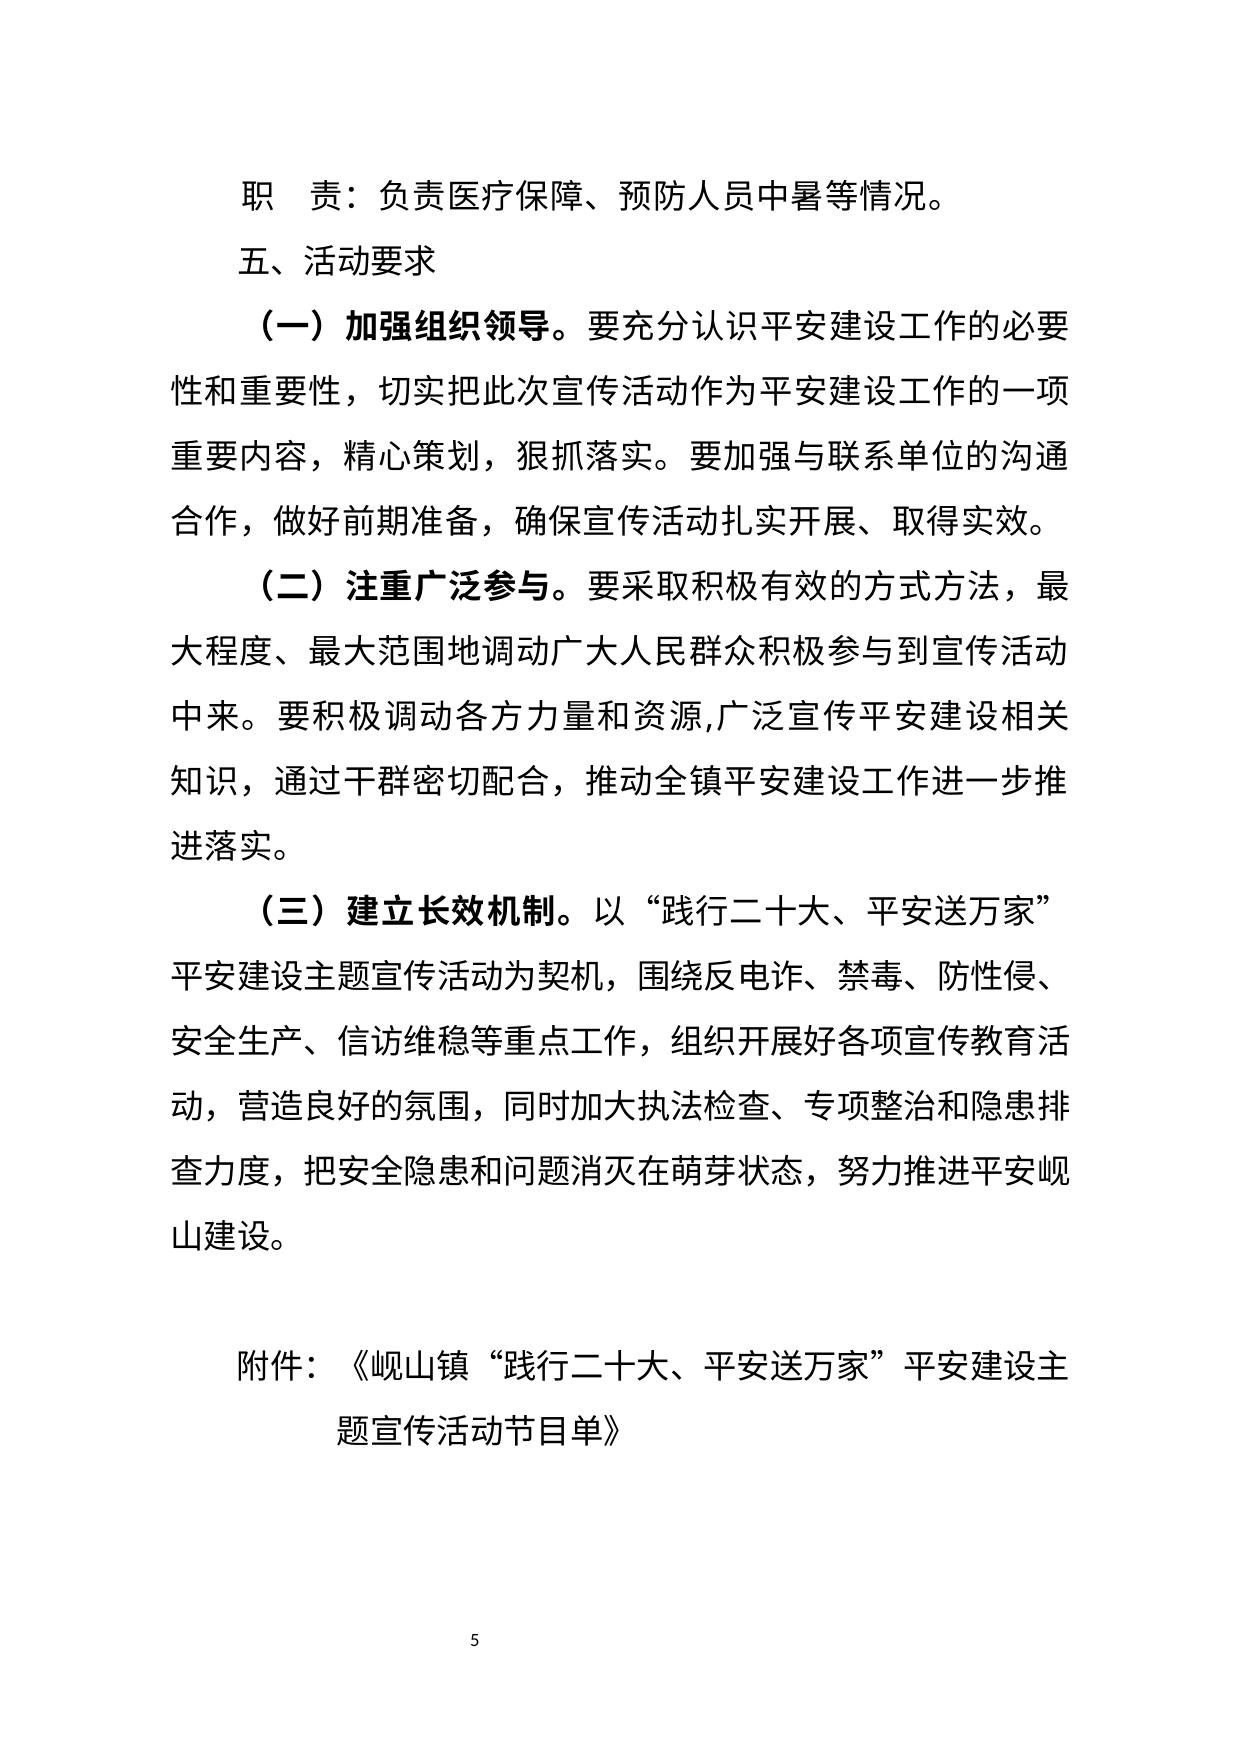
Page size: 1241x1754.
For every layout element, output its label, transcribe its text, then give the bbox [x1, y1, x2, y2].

text 五、活动要求 [170, 227, 1070, 292]
text 附件：《岘山镇“践行二十大、平安送万家”平安建设主题宣传活动节目单》 [237, 1332, 1070, 1462]
text （二）注重广泛参与。要采取积极有效的方式方法，最大程度、最大范围地调动广大人民群众积极参与到宣传活动中来。要积极调动各方力量和资源,广泛宣传平安建设相关知识，通过干群密切配合，推动全镇平安建设工作进一步推进落实。 [170, 552, 1070, 877]
text （三）建立长效机制。以“践行二十大、平安送万家”平安建设主题宣传活动为契机，围绕反电诈、禁毒、防性侵、安全生产、信访维稳等重点工作，组织开展好各项宣传教育活动，营造良好的氛围，同时加大执法检查、专项整治和隐患排查力度，把安全隐患和问题消灭在萌芽状态，努力推进平安岘山建设。 [170, 877, 1070, 1267]
text （一）加强组织领导。要充分认识平安建设工作的必要性和重要性，切实把此次宣传活动作为平安建设工作的一项重要内容，精心策划，狠抓落实。要加强与联系单位的沟通合作，做好前期准备，确保宣传活动扎实开展、取得实效。 [170, 292, 1070, 552]
text 职 责：负责医疗保障、预防人员中暑等情况。 [170, 162, 1070, 227]
